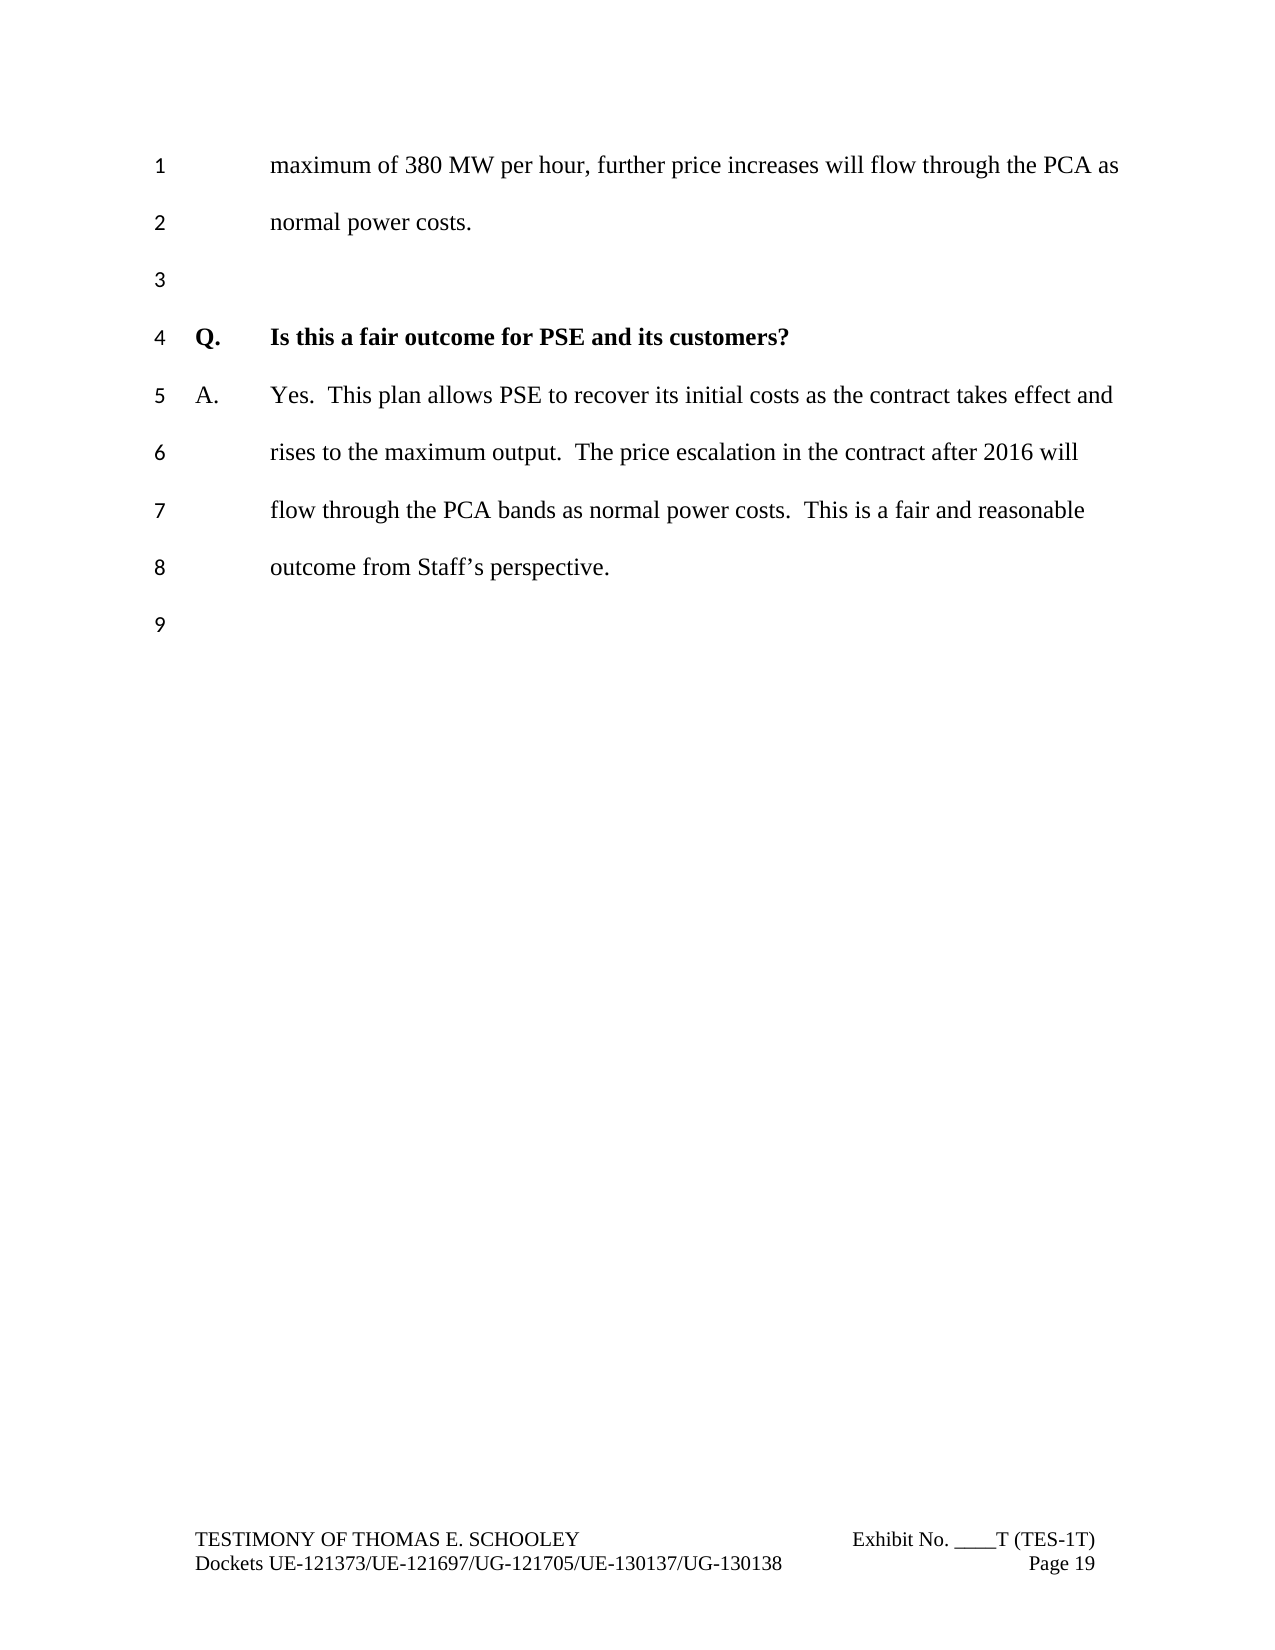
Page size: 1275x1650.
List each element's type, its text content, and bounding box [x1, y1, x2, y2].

text Q. Is this a fair outcome for PSE and its customers? [195, 322, 1125, 351]
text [195, 150, 1125, 236]
text A. Yes. This plan allows PSE to recover its initial costs as the contract takes effect and rises to the maximum output. The price escalation in the contract after 2016 will flow through the PCA bands as normal power costs. This is a fair and reasonable outcome from Staff’s perspective. [195, 380, 1125, 581]
